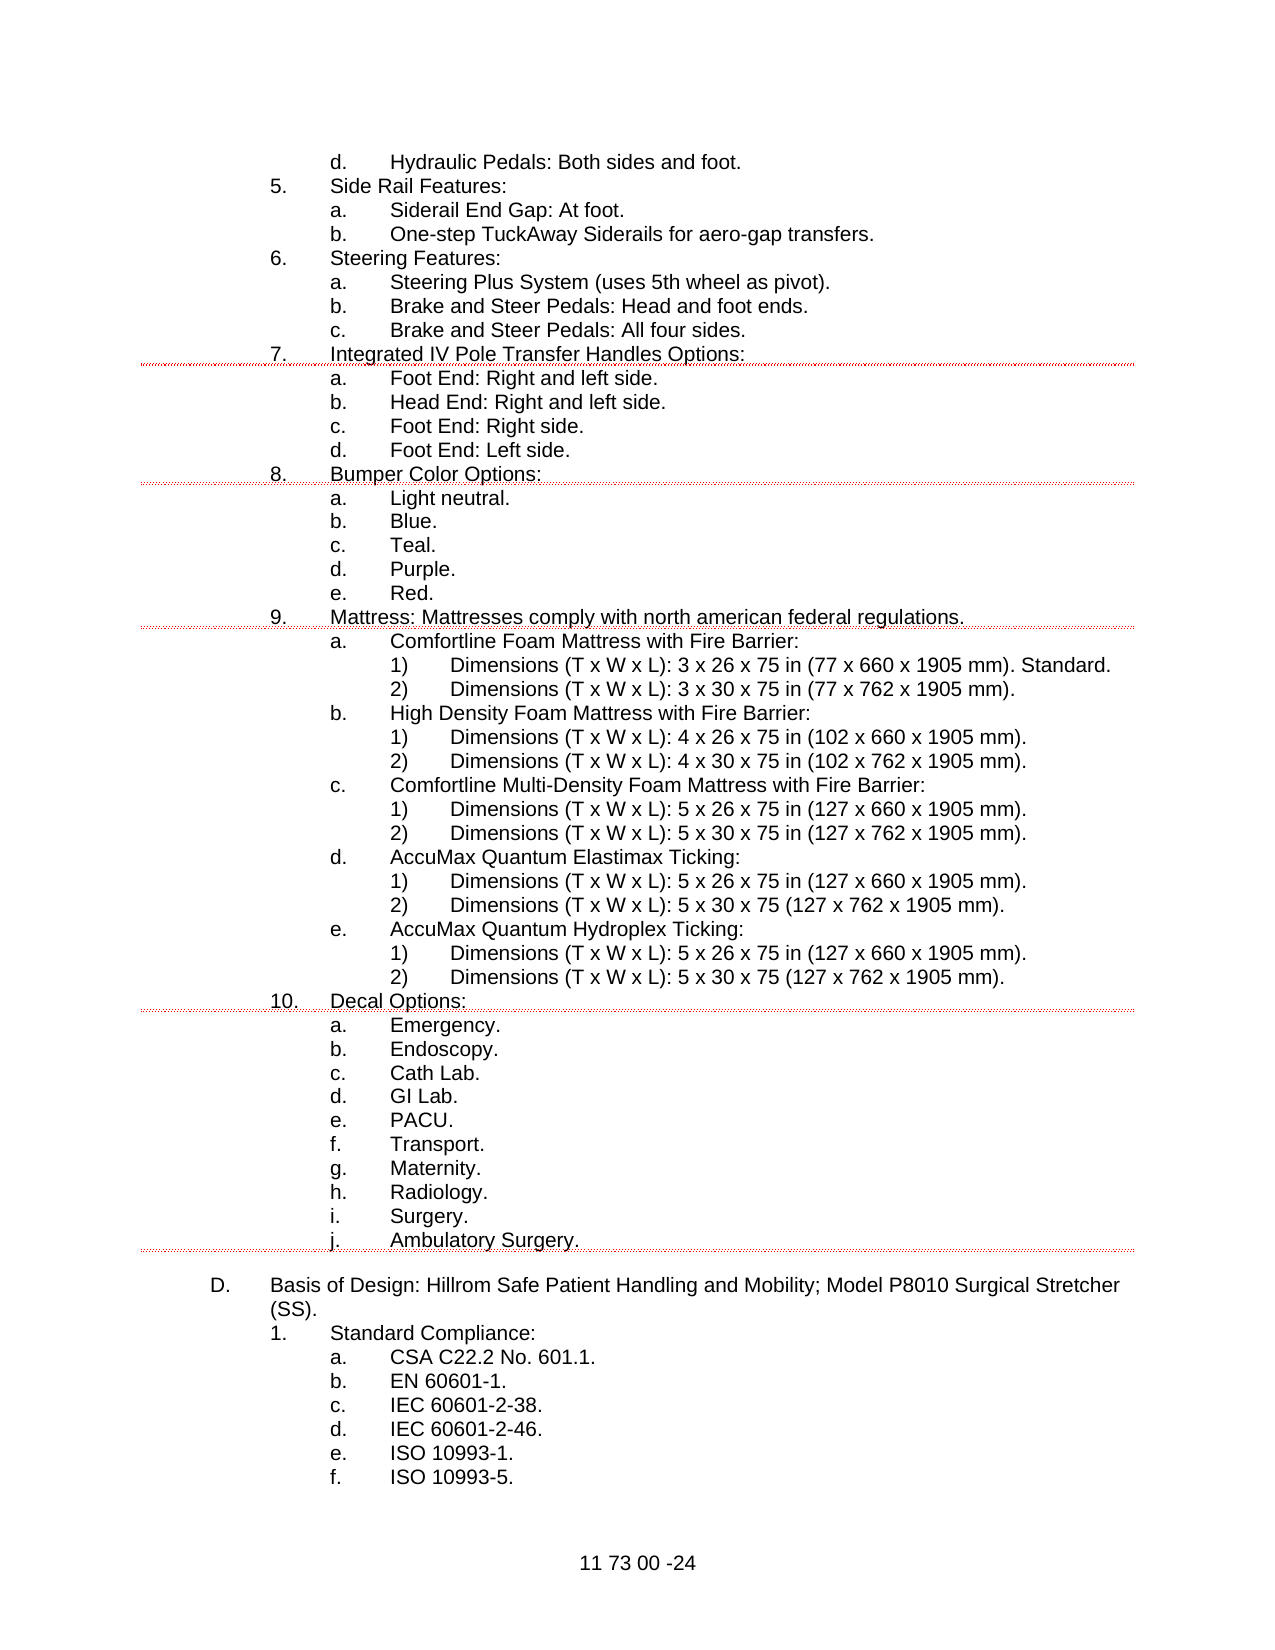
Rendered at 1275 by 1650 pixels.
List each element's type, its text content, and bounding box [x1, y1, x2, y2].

list Ambulatory Surgery. [330, 1228, 1125, 1252]
list Endoscopy. [330, 1036, 1125, 1060]
list Dimensions (T x W x L): 3 x 26 x 75 in (77 x 660 x 1905 mm). Standard. [390, 653, 1125, 677]
list Bumper Color Options: [270, 461, 1125, 485]
list PACU. [330, 1108, 1125, 1132]
list Dimensions (T x W x L): 5 x 30 x 75 in (127 x 762 x 1905 mm). [390, 821, 1125, 845]
list Integrated IV Pole Transfer Handles Options: [270, 342, 1125, 366]
list Standard Compliance: [270, 1321, 1125, 1345]
list Foot End: Left side. [330, 437, 1125, 461]
list Dimensions (T x W x L): 3 x 30 x 75 in (77 x 762 x 1905 mm). [390, 677, 1125, 701]
list Surgery. [330, 1204, 1125, 1228]
list AccuMax Quantum Elastimax Ticking: [330, 845, 1125, 869]
list Brake and Steer Pedals: All four sides. [330, 318, 1125, 342]
list Brake and Steer Pedals: Head and foot ends. [330, 294, 1125, 318]
list Radiology. [330, 1180, 1125, 1204]
list Hydraulic Pedals: Both sides and foot. [330, 150, 1125, 174]
list ISO 10993-1. [330, 1441, 1125, 1464]
list Maternity. [330, 1156, 1125, 1180]
list Steering Features: [270, 246, 1125, 270]
list ISO 10993-5. [330, 1464, 1125, 1488]
list One-step TuckAway Siderails for aero-gap transfers. [330, 222, 1125, 246]
list Dimensions (T x W x L): 4 x 30 x 75 in (102 x 762 x 1905 mm). [390, 749, 1125, 773]
list CSA C22.2 No. 601.1. [330, 1345, 1125, 1369]
list AccuMax Quantum Hydroplex Ticking: [330, 917, 1125, 941]
list Side Rail Features: [270, 174, 1125, 198]
list IEC 60601-2-46. [330, 1417, 1125, 1441]
list Teal. [330, 533, 1125, 557]
list Siderail End Gap: At foot. [330, 198, 1125, 222]
list High Density Foam Mattress with Fire Barrier: [330, 701, 1125, 725]
list Head End: Right and left side. [330, 389, 1125, 413]
list Dimensions (T x W x L): 5 x 26 x 75 in (127 x 660 x 1905 mm). [390, 869, 1125, 893]
list Emergency. [330, 1012, 1125, 1036]
list Cath Lab. [330, 1060, 1125, 1084]
list Blue. [330, 509, 1125, 533]
list Comfortline Foam Mattress with Fire Barrier: [330, 629, 1125, 653]
list Light neutral. [330, 485, 1125, 509]
list Dimensions (T x W x L): 5 x 26 x 75 in (127 x 660 x 1905 mm). [390, 941, 1125, 964]
list Mattress: Mattresses comply with north american federal regulations. [270, 605, 1125, 629]
list Foot End: Right side. [330, 413, 1125, 437]
list Dimensions (T x W x L): 5 x 26 x 75 in (127 x 660 x 1905 mm). [390, 797, 1125, 821]
list Dimensions (T x W x L): 4 x 26 x 75 in (102 x 660 x 1905 mm). [390, 725, 1125, 749]
list Comfortline Multi-Density Foam Mattress with Fire Barrier: [330, 773, 1125, 797]
list Basis of Design: Hillrom Safe Patient Handling and Mobility; Model P8010 Surgical Stretcher (SS). [210, 1273, 1125, 1321]
list IEC 60601-2-38. [330, 1393, 1125, 1417]
list EN 60601-1. [330, 1369, 1125, 1393]
list Steering Plus System (uses 5th wheel as pivot). [330, 270, 1125, 294]
list Foot End: Right and left side. [330, 366, 1125, 389]
list Dimensions (T x W x L): 5 x 30 x 75 (127 x 762 x 1905 mm). [390, 893, 1125, 917]
list Transport. [330, 1132, 1125, 1156]
list Decal Options: [270, 988, 1125, 1012]
list GI Lab. [330, 1084, 1125, 1108]
list Purple. [330, 557, 1125, 581]
list Red. [330, 581, 1125, 605]
list Dimensions (T x W x L): 5 x 30 x 75 (127 x 762 x 1905 mm). [390, 964, 1125, 988]
